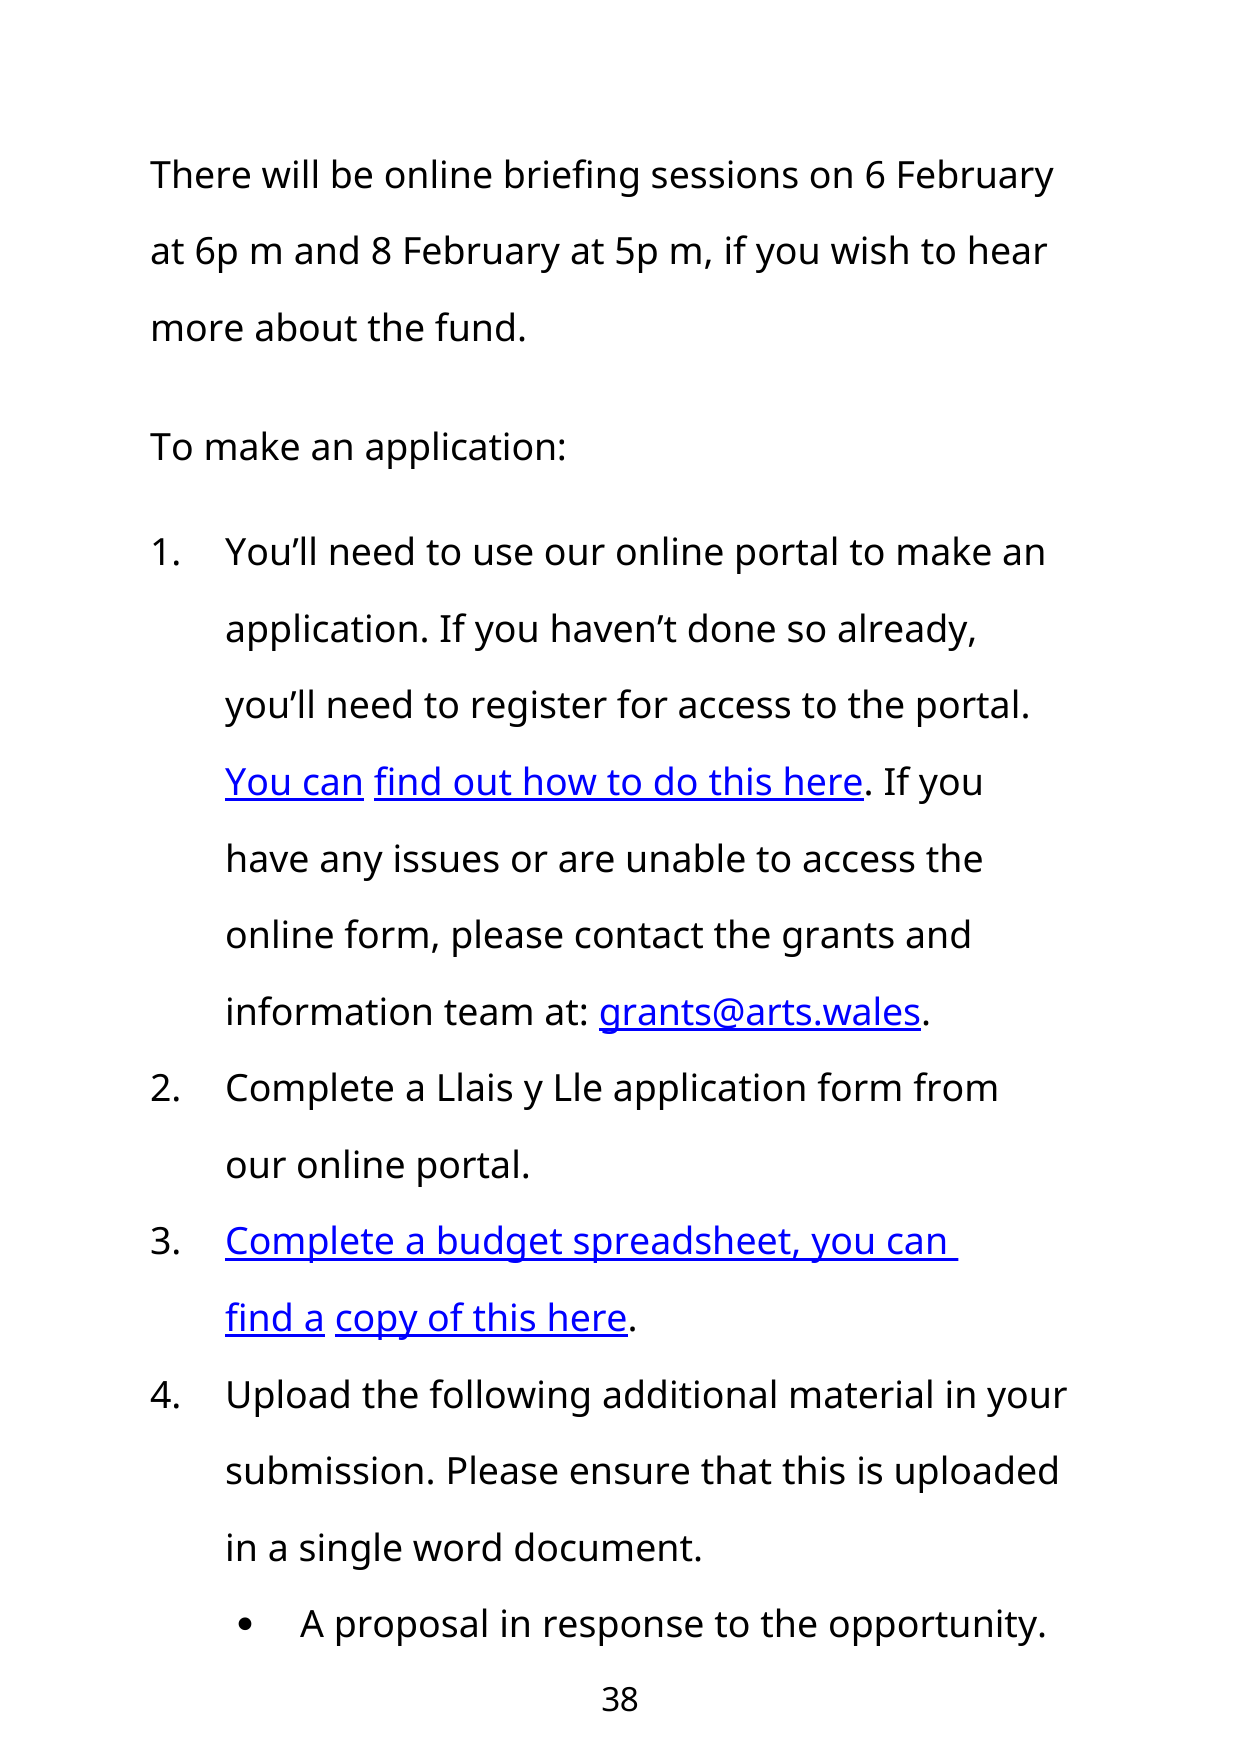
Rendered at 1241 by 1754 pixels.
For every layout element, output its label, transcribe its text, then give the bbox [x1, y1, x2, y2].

list Complete a Llais y Lle application form from our online portal. [150, 1062, 1027, 1189]
list Upload the following additional material in your submission. Please ensure that this is uploaded in a single word document. [150, 1368, 1083, 1572]
text To make an application: [150, 421, 1180, 472]
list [238, 1598, 1077, 1649]
list Complete a budget spreadsheet, you can find a copy of this here. [150, 1215, 1017, 1342]
list You’ll need to use our online portal to make an application. If you haven’t done so already, you’ll need to register for access to the portal. You can find out how to do this here. If you have any issues or are unable to access the online form, please contact the grants and information team at: grants@arts.wales. [150, 526, 1077, 1036]
text There will be online briefing sessions on 6 February at 6p m and 8 February at 5p m, if you wish to hear more about the fund. [150, 148, 1079, 352]
